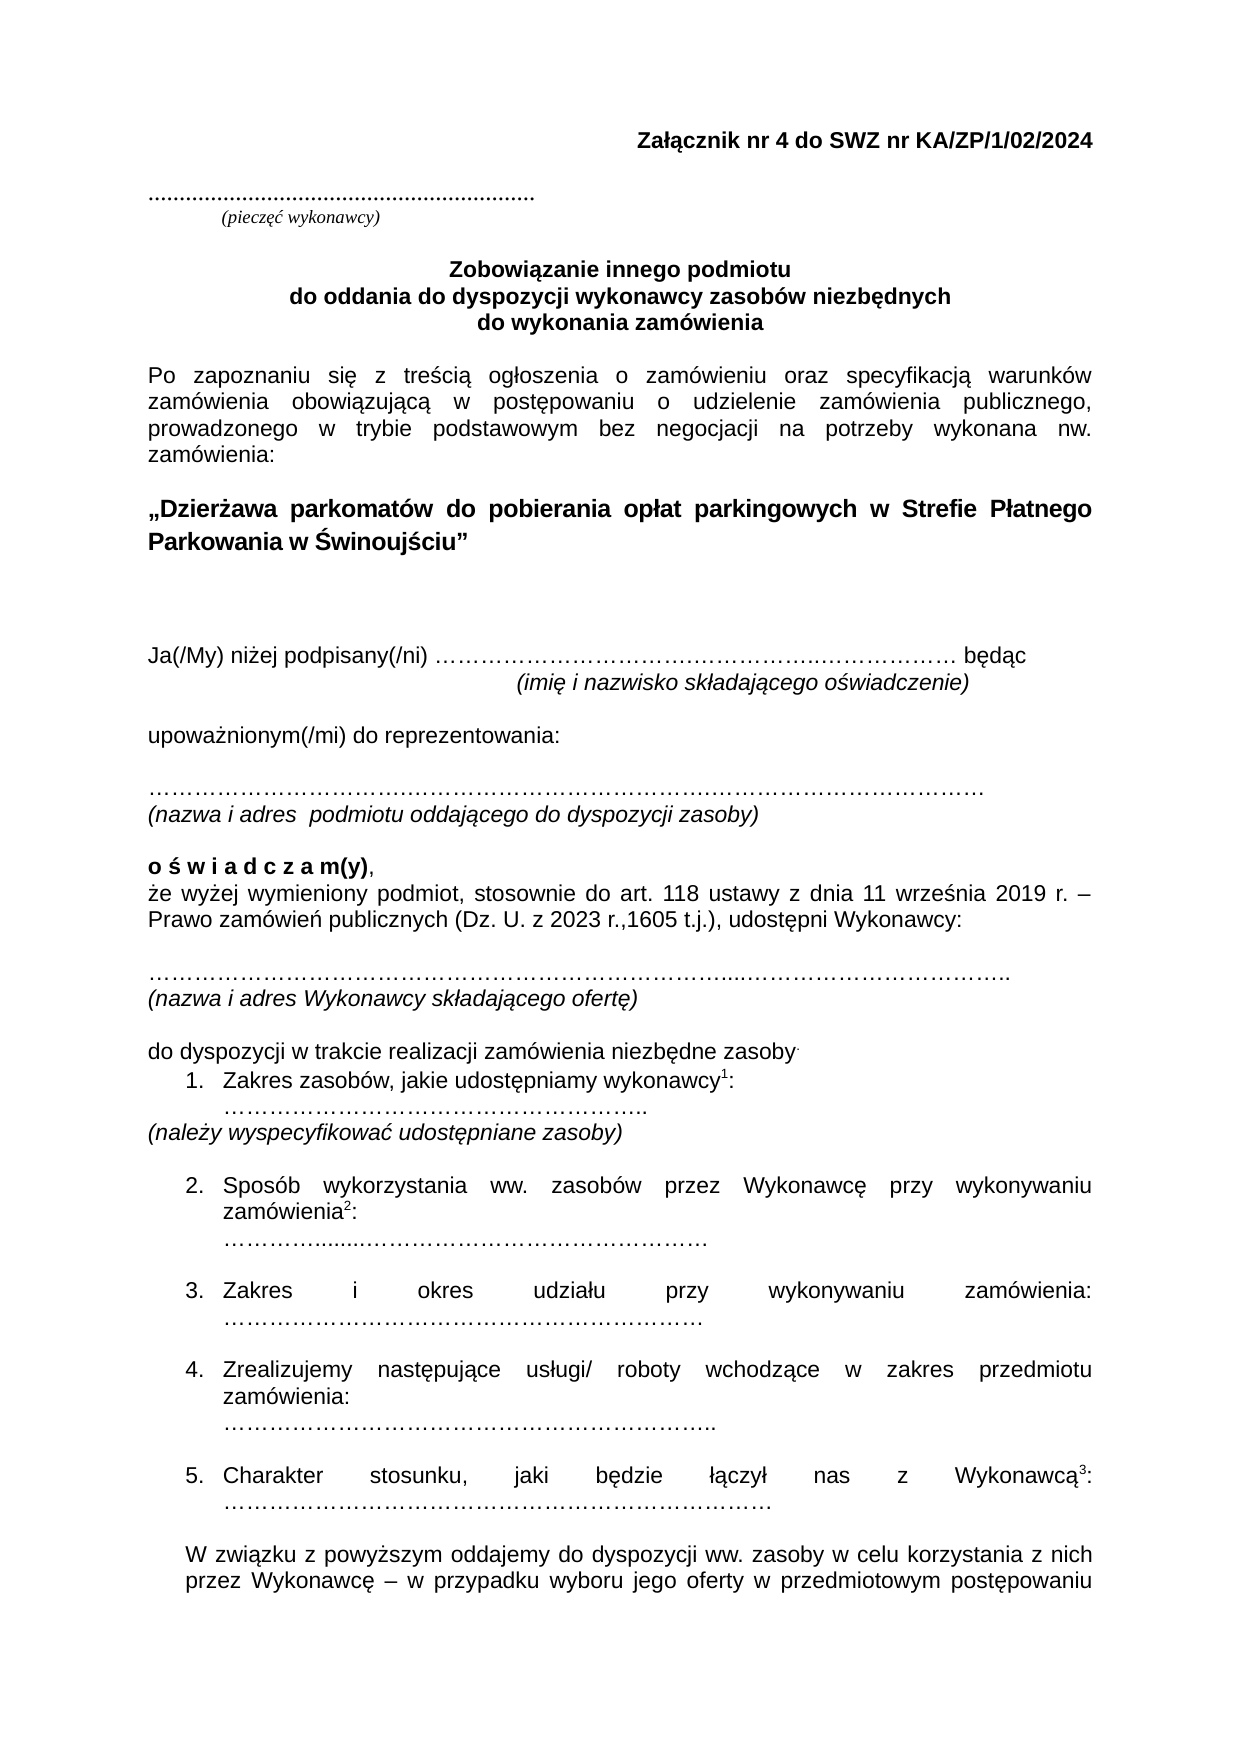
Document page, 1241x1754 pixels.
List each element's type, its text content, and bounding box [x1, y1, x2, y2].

text (nazwa i adres podmiotu oddającego do dyspozycji zasoby) [148, 801, 1093, 827]
text do dyspozycji w trakcie realizacji zamówienia niezbędne zasoby. [148, 1038, 1093, 1064]
text .............................................................. [148, 177, 1093, 206]
text „Dzierżawa parkomatów do pobierania opłat parkingowych w Strefie Płatnego Parkowania w Świnoujściu” [148, 493, 1093, 555]
list Zakres zasobów, jakie udostępniamy wykonawcy1: [185, 1067, 1093, 1093]
list Sposób wykorzystania ww. zasobów przez Wykonawcę przy wykonywaniu zamówienia2: [185, 1172, 1093, 1225]
list ……………………………………………………….. [223, 1409, 1093, 1436]
list Zrealizujemy następujące usługi/ roboty wchodzące w zakres przedmiotu zamówienia: [185, 1356, 1093, 1409]
text Po zapoznaniu się z treścią ogłoszenia o zamówieniu oraz specyfikacją warunków zamówienia obowiązującą w postępowaniu o udzielenie zamówienia publicznego, prowadzonego w trybie podstawowym bez negocjacji na potrzeby wykonana nw. zamówienia: [148, 362, 1093, 467]
list Zakres i okres udziału przy wykonywaniu zamówienia: ……………………………………………………… [185, 1277, 1093, 1330]
text …………………………………………………………………....…………………………….. [148, 959, 1093, 985]
text że wyżej wymieniony podmiot, stosownie do art. 118 ustawy z dnia 11 września 2019 r. – Prawo zamówień publicznych (Dz. U. z 2023 r.,1605 t.j.), udostępni Wykonawcy: [148, 880, 1093, 932]
text (imię i nazwisko składającego oświadczenie) [443, 669, 1093, 695]
text do wykonania zamówienia [148, 309, 1093, 335]
text (należy wyspecyfikować udostępniane zasoby) [148, 1119, 1093, 1146]
text o ś w i a d c z a m(y), [148, 853, 1093, 880]
text do oddania do dyspozycji wykonawcy zasobów niezbędnych [148, 283, 1093, 309]
list …………........……………………………………… [223, 1225, 1093, 1251]
list ……………………………………………….. [223, 1093, 1093, 1119]
text (pieczęć wykonawcy) [148, 206, 1093, 228]
text Zobowiązanie innego podmiotu [148, 256, 1093, 283]
list Charakter stosunku, jaki będzie łączył nas z Wykonawcą3: ……………………………………………………………… [185, 1462, 1093, 1514]
text (nazwa i adres Wykonawcy składającego ofertę) [148, 985, 1093, 1011]
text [185, 1541, 1093, 1594]
text Ja(/My) niżej podpisany(/ni) …………………………….……………..……………… będąc [148, 642, 1093, 669]
text …………………………….………………………………….……………………………… [148, 774, 1093, 801]
text upoważnionym(/mi) do reprezentowania: [148, 722, 1093, 748]
